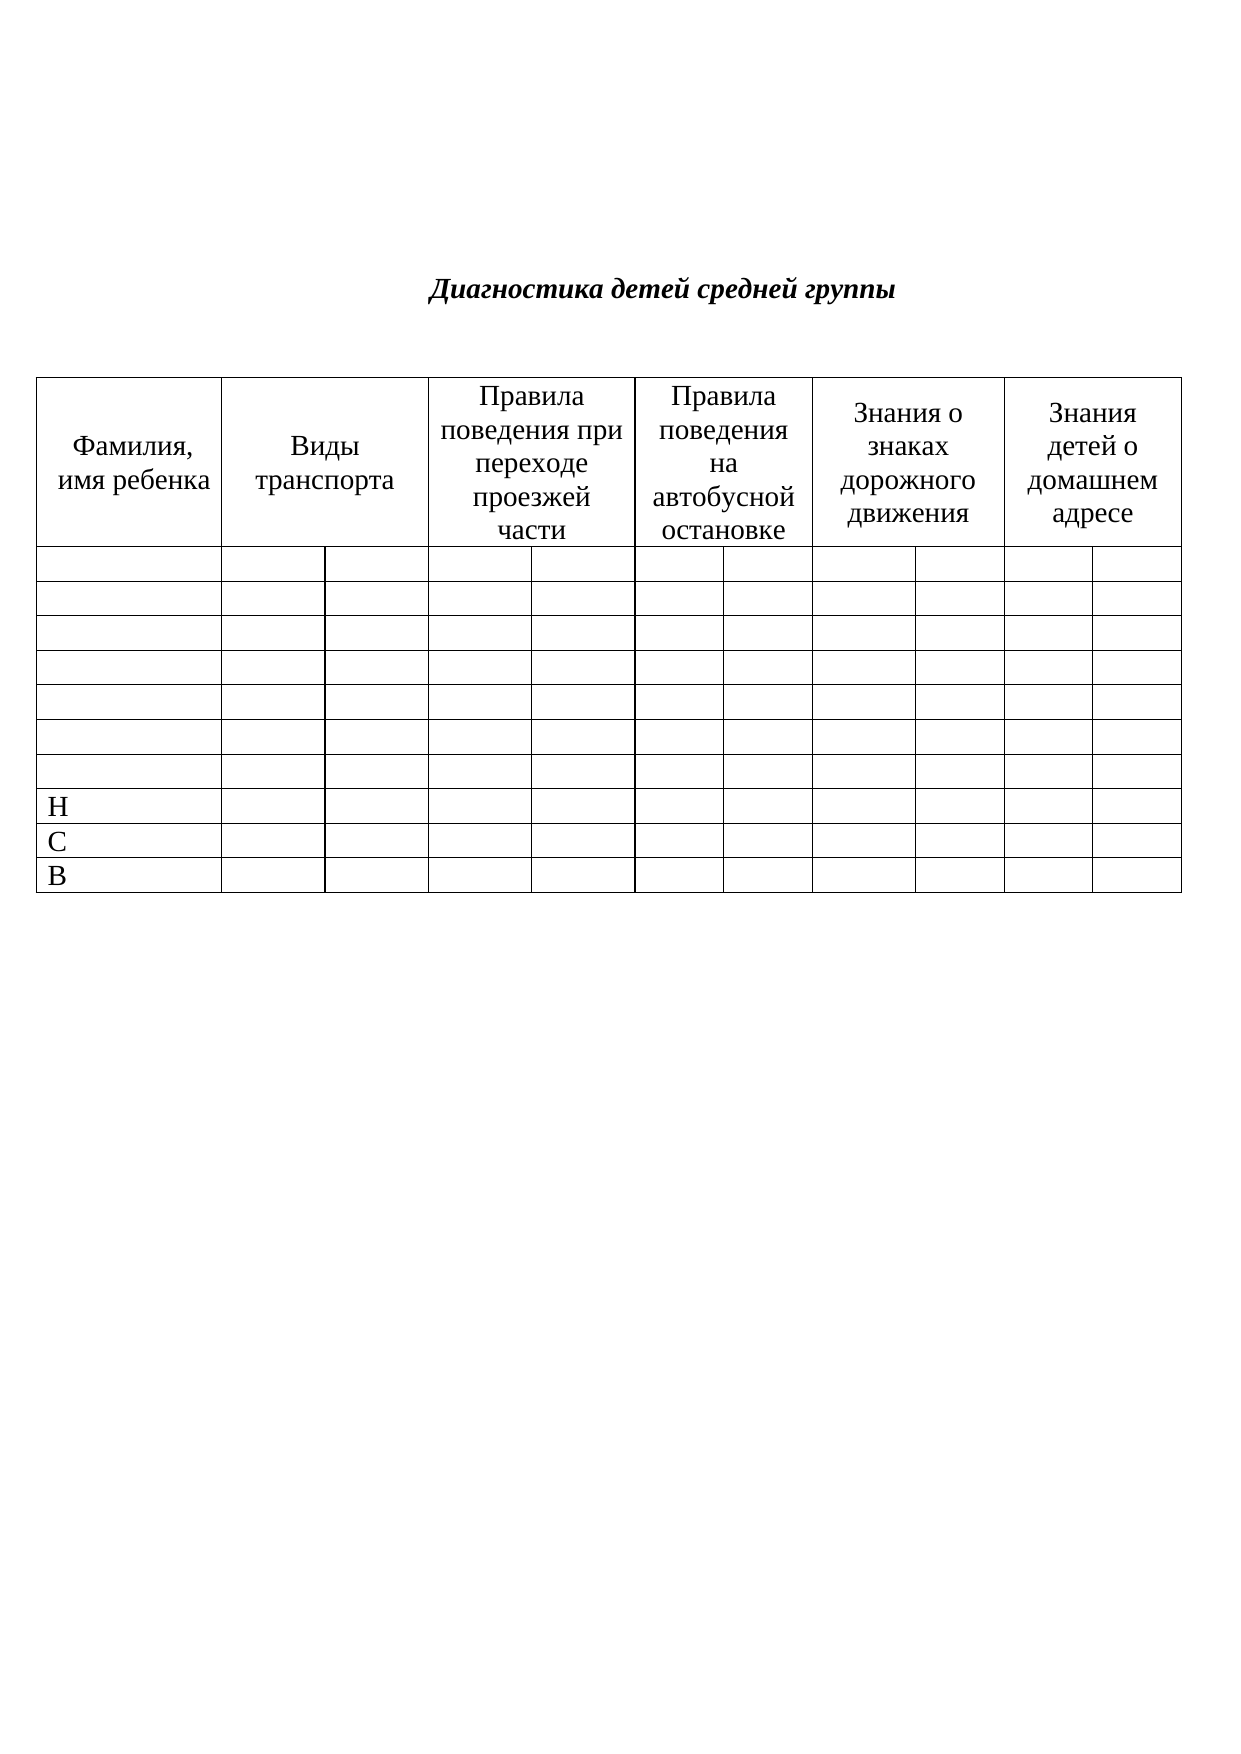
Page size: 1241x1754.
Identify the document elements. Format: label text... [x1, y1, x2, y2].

table_cell [222, 755, 324, 788]
table_cell [724, 824, 812, 857]
table_cell [724, 582, 812, 615]
table_cell [916, 720, 1004, 753]
table_cell [222, 685, 324, 719]
table_cell [222, 651, 324, 684]
table_cell [429, 720, 531, 753]
table_cell [429, 858, 531, 892]
table_cell [532, 720, 634, 753]
table_cell [636, 582, 723, 615]
table_cell [326, 755, 428, 788]
table_cell [813, 582, 915, 615]
table_cell [1093, 858, 1181, 892]
table_cell [222, 858, 324, 892]
table_cell [37, 685, 221, 719]
table_cell [813, 720, 915, 753]
table_cell [636, 755, 723, 788]
table_cell [532, 858, 634, 892]
table_cell [1093, 789, 1181, 823]
table_cell [326, 685, 428, 719]
table_cell [724, 616, 812, 650]
table_cell [326, 616, 428, 650]
table_cell [429, 547, 531, 581]
table_cell [724, 651, 812, 684]
table_cell [222, 720, 324, 753]
table_cell [724, 789, 812, 823]
table_cell [813, 651, 915, 684]
table_cell [916, 582, 1004, 615]
table_cell [813, 824, 915, 857]
table_cell [1093, 720, 1181, 753]
table_cell [724, 755, 812, 788]
table_cell [37, 582, 221, 615]
table_cell [724, 685, 812, 719]
table_cell В [37, 858, 221, 892]
table_cell [532, 755, 634, 788]
table_cell [532, 824, 634, 857]
table_cell [1005, 789, 1092, 823]
table_header Фамилия, имя ребенка [37, 378, 221, 546]
table_cell [636, 858, 723, 892]
table_cell [1093, 582, 1181, 615]
table_cell [636, 720, 723, 753]
table_cell [1005, 547, 1092, 581]
table_cell [37, 720, 221, 753]
table_cell [916, 755, 1004, 788]
table_cell [636, 685, 723, 719]
table_cell [326, 824, 428, 857]
table_cell [326, 858, 428, 892]
table_cell [1093, 616, 1181, 650]
table_header Правила поведения на автобусной остановке [636, 378, 812, 546]
table_cell [532, 789, 634, 823]
table_cell [1005, 824, 1092, 857]
table_header Знания о знаках дорожного движения [813, 378, 1004, 546]
table_cell [429, 651, 531, 684]
table_cell [326, 547, 428, 581]
table_cell [1005, 755, 1092, 788]
table_cell Н [37, 789, 221, 823]
table_cell [636, 547, 723, 581]
table_cell [532, 685, 634, 719]
table_cell [916, 547, 1004, 581]
table_cell [326, 720, 428, 753]
table_header Правила поведения при переходе проезжей части [429, 378, 634, 546]
table_cell С [37, 824, 221, 857]
table_cell [1093, 755, 1181, 788]
table_header Знания детей о домашнем адресе [1005, 378, 1181, 546]
table_cell [326, 651, 428, 684]
table_cell [724, 547, 812, 581]
table_cell [429, 616, 531, 650]
table_cell [1093, 685, 1181, 719]
table_cell [916, 616, 1004, 650]
table_cell [813, 616, 915, 650]
table_cell [222, 789, 324, 823]
table_cell [636, 789, 723, 823]
table_cell [813, 547, 915, 581]
text Диагностика детей средней группы [177, 272, 1152, 305]
table_cell [813, 858, 915, 892]
table_cell [429, 789, 531, 823]
table_cell [916, 824, 1004, 857]
table_cell [636, 616, 723, 650]
table_cell [326, 789, 428, 823]
table_cell [916, 685, 1004, 719]
table_cell [1093, 547, 1181, 581]
table_cell [37, 651, 221, 684]
table_cell [429, 755, 531, 788]
table_cell [532, 616, 634, 650]
table_cell [222, 616, 324, 650]
table_cell [813, 685, 915, 719]
table_cell [429, 824, 531, 857]
table_cell [813, 755, 915, 788]
table_header Виды транспорта [222, 378, 428, 546]
table_cell [429, 582, 531, 615]
table_cell [532, 651, 634, 684]
table_cell [724, 858, 812, 892]
table_cell [532, 547, 634, 581]
table_cell [813, 789, 915, 823]
table_cell [532, 582, 634, 615]
table_cell [724, 720, 812, 753]
table_cell [1005, 651, 1092, 684]
table_cell [1093, 824, 1181, 857]
table_cell [1005, 582, 1092, 615]
table_cell [326, 582, 428, 615]
table_cell [222, 547, 324, 581]
table_cell [636, 824, 723, 857]
table_cell [916, 789, 1004, 823]
table_cell [37, 616, 221, 650]
table_cell [916, 651, 1004, 684]
table_cell [429, 685, 531, 719]
table_cell [222, 582, 324, 615]
table_cell [1093, 651, 1181, 684]
table_cell [1005, 858, 1092, 892]
table_cell [37, 755, 221, 788]
table_cell [1005, 720, 1092, 753]
table_cell [222, 824, 324, 857]
table_cell [37, 547, 221, 581]
table_cell [636, 651, 723, 684]
table_cell [1005, 685, 1092, 719]
table_cell [1005, 616, 1092, 650]
table_cell [916, 858, 1004, 892]
